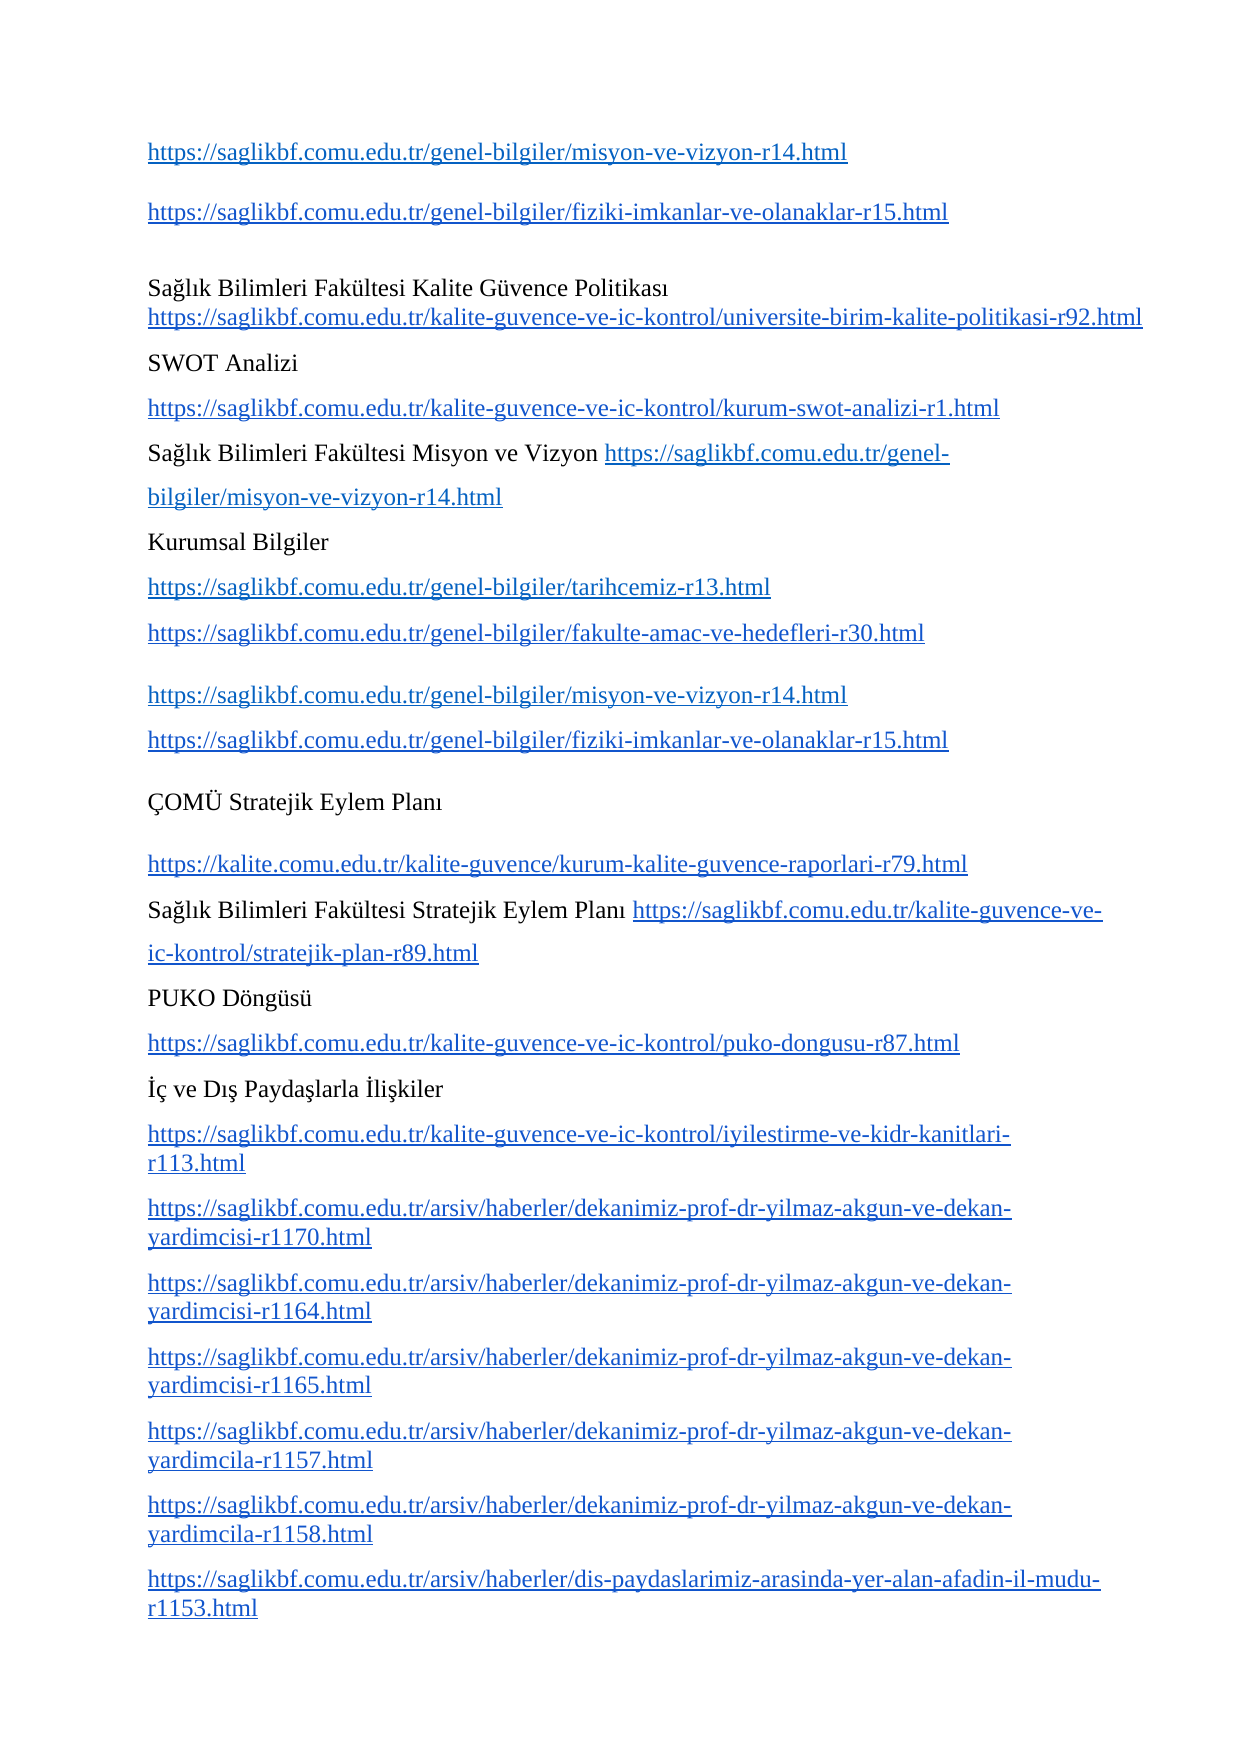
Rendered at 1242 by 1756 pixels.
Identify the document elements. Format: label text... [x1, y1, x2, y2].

text https://saglikbf.comu.edu.tr/arsiv/haberler/dekanimiz-prof-dr-yilmaz-akgun-ve-dekan-yardimcila-r1158.html [147, 1490, 1106, 1548]
text https://saglikbf.comu.edu.tr/arsiv/haberler/dekanimiz-prof-dr-yilmaz-akgun-ve-dekan-yardimcisi-r1170.html [147, 1193, 1106, 1251]
text https://saglikbf.comu.edu.tr/arsiv/haberler/dekanimiz-prof-dr-yilmaz-akgun-ve-dekan-yardimcisi-r1164.html [147, 1268, 1106, 1325]
text https://saglikbf.comu.edu.tr/kalite-guvence-ve-ic-kontrol/universite-birim-kalite-politikasi-r92.html [147, 302, 1158, 331]
text https://saglikbf.comu.edu.tr/kalite-guvence-ve-ic-kontrol/puko-dongusu-r87.html [147, 1028, 967, 1057]
text Sağlık Bilimleri Fakültesi Stratejik Eylem Planı https://saglikbf.comu.edu.tr/kalite-guvence-ve-ic-kontrol/stratejik-plan-r89.html [147, 895, 1114, 967]
text Sağlık Bilimleri Fakültesi Misyon ve Vizyon https://saglikbf.comu.edu.tr/genel-bilgiler/misyon-ve-vizyon-r14.html [147, 438, 996, 510]
text https://saglikbf.comu.edu.tr/genel-bilgiler/tarihcemiz-r13.html https://saglikbf.comu.edu.tr/genel-bilgiler/fakulte-amac-ve-hedefleri-r30.html [147, 572, 1026, 647]
text PUKO Döngüsü [147, 983, 967, 1012]
text Kurumsal Bilgiler [147, 527, 1106, 556]
text Sağlık Bilimleri Fakültesi Kalite Güvence Politikası [147, 273, 1106, 302]
text İç ve Dış Paydaşlarla İlişkiler [147, 1074, 1106, 1103]
text SWOT Analizi [147, 348, 1106, 377]
text https://kalite.comu.edu.tr/kalite-guvence/kurum-kalite-guvence-raporlari-r79.html [147, 849, 1037, 878]
text https://saglikbf.comu.edu.tr/genel-bilgiler/misyon-ve-vizyon-r14.html https://saglikbf.comu.edu.tr/genel-bilgiler/fiziki-imkanlar-ve-olanaklar-r15.html [147, 680, 1085, 754]
text https://saglikbf.comu.edu.tr/arsiv/haberler/dis-paydaslarimiz-arasinda-yer-alan-afadin-il-mudu-r1153.html [147, 1564, 1106, 1622]
text ÇOMÜ Stratejik Eylem Planı [147, 787, 1085, 816]
text https://saglikbf.comu.edu.tr/genel-bilgiler/misyon-ve-vizyon-r14.html [147, 137, 1106, 166]
text https://saglikbf.comu.edu.tr/genel-bilgiler/fiziki-imkanlar-ve-olanaklar-r15.html [147, 197, 1106, 226]
text https://saglikbf.comu.edu.tr/arsiv/haberler/dekanimiz-prof-dr-yilmaz-akgun-ve-dekan-yardimcila-r1157.html [147, 1416, 1106, 1473]
text https://saglikbf.comu.edu.tr/arsiv/haberler/dekanimiz-prof-dr-yilmaz-akgun-ve-dekan-yardimcisi-r1165.html [147, 1342, 1106, 1399]
text https://saglikbf.comu.edu.tr/kalite-guvence-ve-ic-kontrol/iyilestirme-ve-kidr-kanitlari-r113.html [147, 1119, 1106, 1177]
text https://saglikbf.comu.edu.tr/kalite-guvence-ve-ic-kontrol/kurum-swot-analizi-r1.html [147, 393, 1106, 422]
